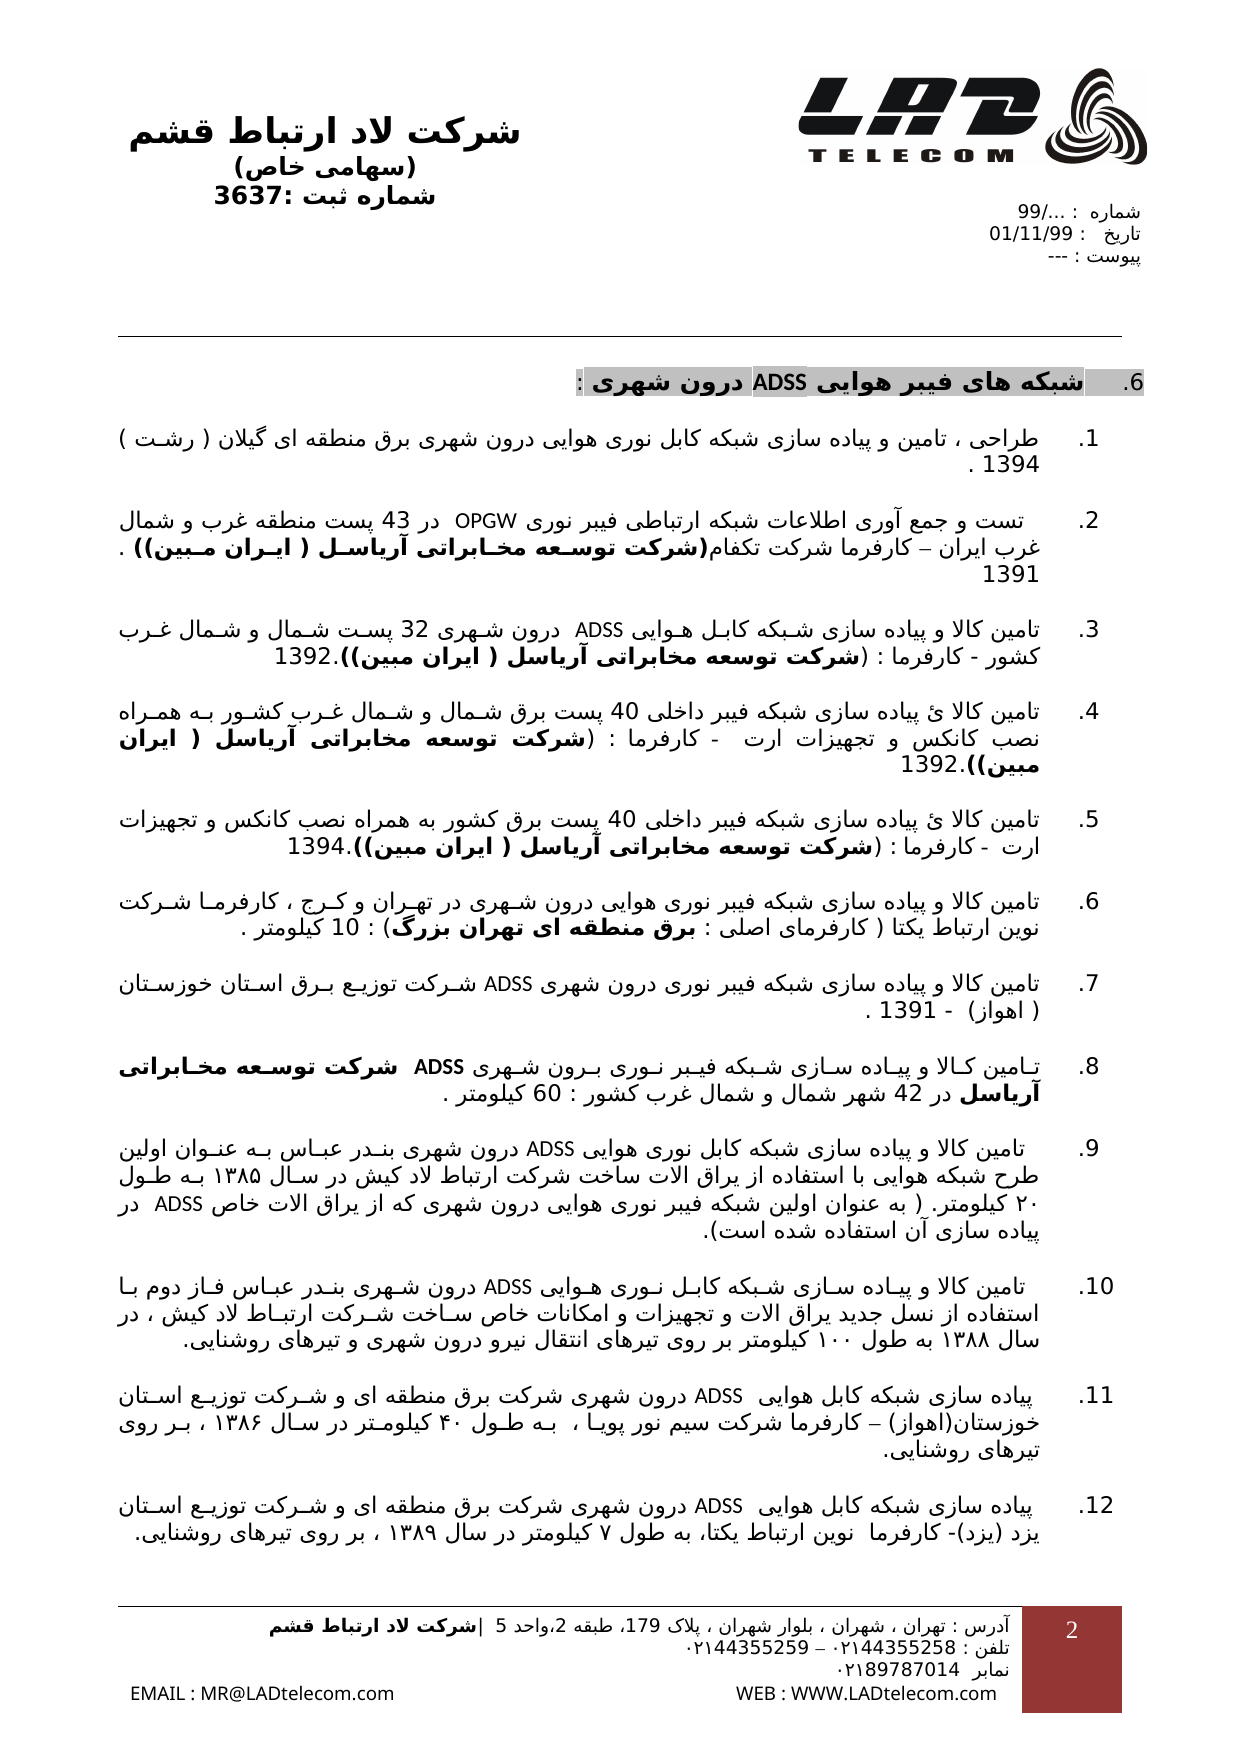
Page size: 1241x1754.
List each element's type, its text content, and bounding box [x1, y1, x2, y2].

list تامین کالا ئ پیاده سازی شبکه فیبر داخلی 40 پست برق شمال و شمال غرب کشور به همراه نصب کانکس و تجهیزات ارت - کارفرما : (شرکت توسعه مخابراتی آریاسل ( ایران مبین)).1392 [118, 698, 1078, 778]
list تامین کالا و پیاده سازی شبکه کابل نوری هوایی ADSS درون شهری بندر عباس فاز دوم با استفاده از نسل جدید یراق الات و تجهیزات و امکانات خاص ساخت شرکت ارتباط لاد کیش ، در سال ۱۳۸۸ به طول ۱۰۰ کیلومتر بر روی تیرهای انتقال نیرو درون شهری و تیرهای روشنایی. [118, 1272, 1078, 1353]
picture [798, 68, 1148, 165]
list تست و جمع آوری اطلاعات شبکه ارتباطی فیبر نوری OPGW در 43 پست منطقه غرب و شمال غرب ایران – کارفرما شرکت تکفام(شرکت توسعه مخابراتی آریاسل ( ایران مبین)) .1391 [118, 506, 1078, 587]
list تامین کالا و پیاده سازی شبکه کابل نوری هوایی ADSS درون شهری بندر عباس به عنوان اولین طرح شبکه هوایی با استفاده از یراق الات ساخت شرکت ارتباط لاد کیش در سال ۱۳۸۵ به طول ۲۰ کیلومتر. ( به عنوان اولین شبکه فیبر نوری هوایی درون شهری که از یراق الات خاص ADSS در پیاده سازی آن استفاده شده است). [118, 1134, 1078, 1244]
list تامین کالا و پیاده سازی شبکه فیبر نوری درون شهری ADSS شرکت توزیع برق استان خوزستان ( اهواز) - 1391 . [118, 969, 1078, 1024]
list شبکه های فیبر هوایی ADSS درون شهری : [118, 366, 753, 397]
list تامین کالا و پیاده سازی شبکه فیبر نوری برون شهری ADSS شرکت توسعه مخابراتی آریاسل در 42 شهر شمال و شمال غرب کشور : 60 کیلومتر . [118, 1052, 1078, 1107]
list تامین کالا و پیاده سازی شبکه فیبر نوری هوایی درون شهری در تهران و کرج ، کارفرما شرکت نوین ارتباط یکتا ( کارفرمای اصلی : برق منطقه ای تهران بزرگ) : 10 کیلومتر . [118, 888, 1078, 941]
list پیاده سازی شبکه کابل هوایی ADSS درون شهری شرکت برق منطقه ای و شرکت توزیع استان خوزستان(اهواز) – کارفرما شرکت سیم نور پویا ، به طول ۴۰ کیلومتر در سال ۱۳۸۶ ، بر روی تیرهای روشنایی. [118, 1381, 1078, 1463]
list تامین کالا و پیاده سازی شبکه کابل هوایی ADSS درون شهری 32 پست شمال و شمال غرب کشور - کارفرما : (شرکت توسعه مخابراتی آریاسل ( ایران مبین)).1392 [118, 616, 1078, 670]
list شبکه های فیبر هوایی ADSS درون شهری : [807, 366, 1122, 397]
list پیاده سازی شبکه کابل هوایی ADSS درون شهری شرکت برق منطقه ای و شرکت توزیع استان یزد (یزد)- کارفرما نوین ارتباط یکتا، به طول ۷ کیلومتر در سال ۱۳۸۹ ، بر روی تیرهای روشنایی. [118, 1491, 1078, 1546]
list طراحی ، تامین و پیاده سازی شبکه کابل نوری هوایی درون شهری برق منطقه ای گیلان ( رشت ) 1394 . [118, 425, 1078, 478]
list تامین کالا ئ پیاده سازی شبکه فیبر داخلی 40 پست برق کشور به همراه نصب کانکس و تجهیزات ارت - کارفرما : (شرکت توسعه مخابراتی آریاسل ( ایران مبین)).1394 [118, 806, 1078, 860]
